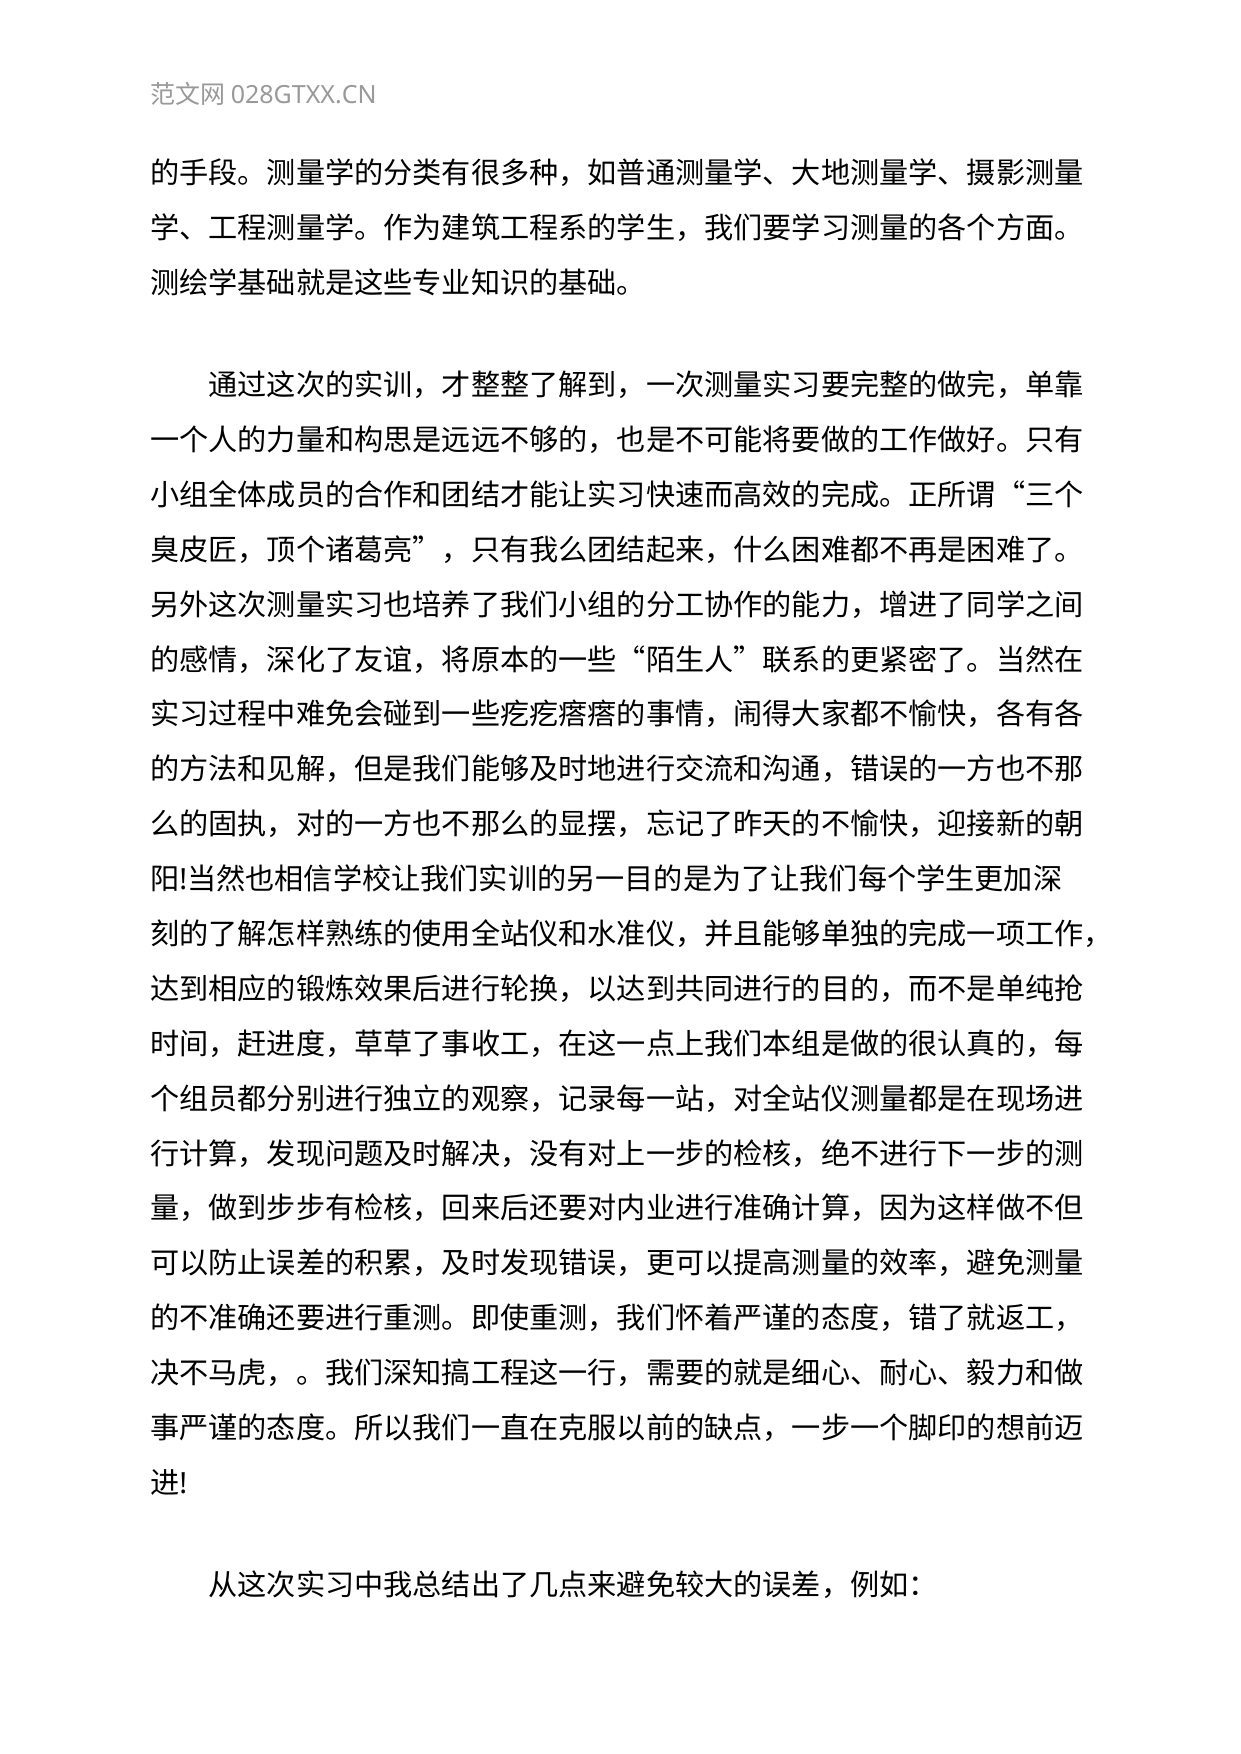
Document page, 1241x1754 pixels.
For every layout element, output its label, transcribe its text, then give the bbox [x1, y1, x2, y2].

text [150, 150, 1090, 302]
text 从这次实习中我总结出了几点来避免较大的误差，例如： [150, 1562, 1090, 1604]
text 通过这次的实训，才整整了解到，一次测量实习要完整的做完，单靠一个人的力量和构思是远远不够的，也是不可能将要做的工作做好。只有小组全体成员的合作和团结才能让实习快速而高效的完成。正所谓“三个臭皮匠，顶个诸葛亮”，只有我么团结起来，什么困难都不再是困难了。另外这次测量实习也培养了我们小组的分工协作的能力，增进了同学之间的感情，深化了友谊，将原本的一些“陌生人”联系的更紧密了。当然在实习过程中难免会碰到一些疙疙瘩瘩的事情，闹得大家都不愉快，各有各的方法和见解，但是我们能够及时地进行交流和沟通，错误的一方也不那么的固执，对的一方也不那么的显摆，忘记了昨天的不愉快，迎接新的朝阳!当然也相信学校让我们实训的另一目的是为了让我们每个学生更加深刻的了解怎样熟练的使用全站仪和水准仪，并且能够单独的完成一项工作，达到相应的锻炼效果后进行轮换，以达到共同进行的目的，而不是单纯抢时间，赶进度，草草了事收工，在这一点上我们本组是做的很认真的，每个组员都分别进行独立的观察，记录每一站，对全站仪测量都是在现场进行计算，发现问题及时解决，没有对上一步的检核，绝不进行下一步的测量，做到步步有检核，回来后还要对内业进行准确计算，因为这样做不但可以防止误差的积累，及时发现错误，更可以提高测量的效率，避免测量的不准确还要进行重测。即使重测，我们怀着严谨的态度，错了就返工，决不马虎，。我们深知搞工程这一行，需要的就是细心、耐心、毅力和做事严谨的态度。所以我们一直在克服以前的缺点，一步一个脚印的想前迈进! [150, 362, 1090, 1502]
